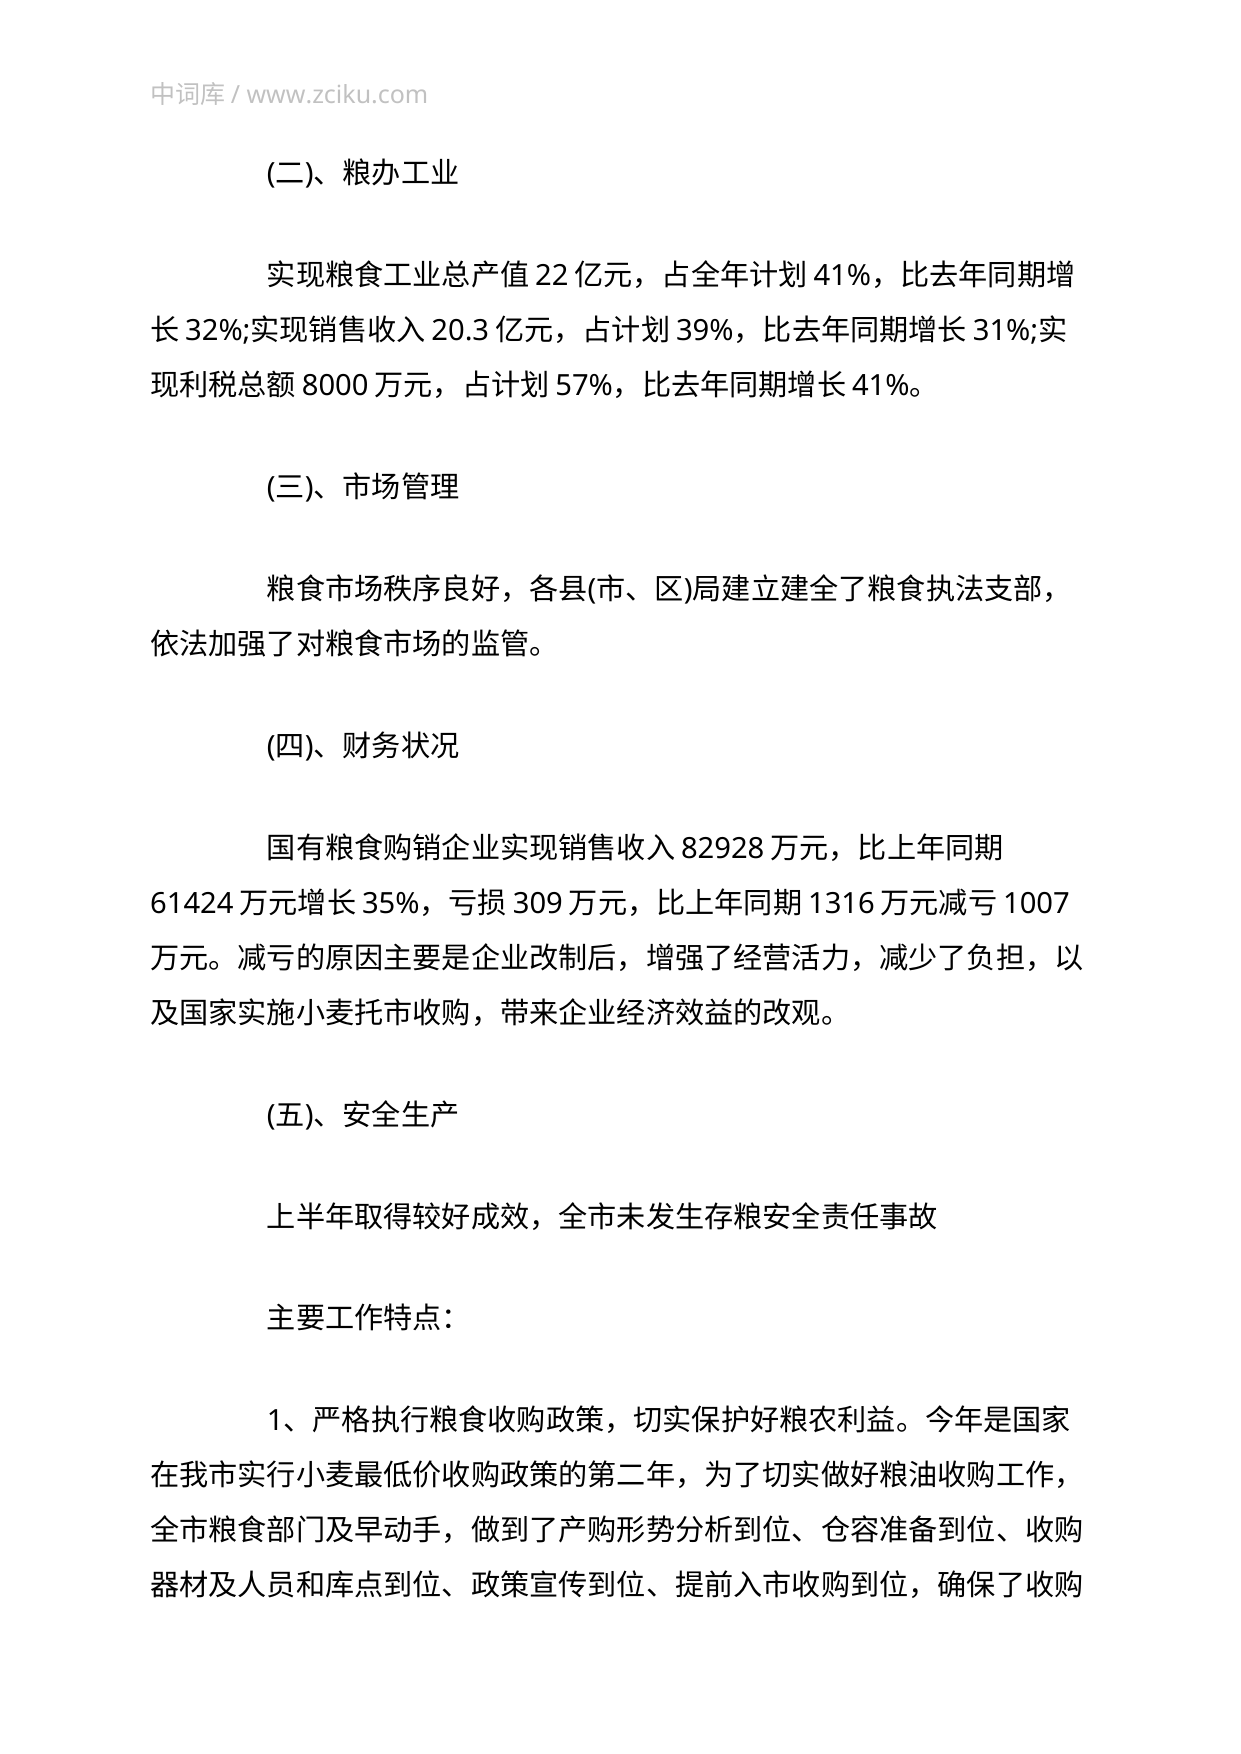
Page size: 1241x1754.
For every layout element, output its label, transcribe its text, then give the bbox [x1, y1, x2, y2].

text (四)、财务状况 [150, 723, 1090, 765]
text 上半年取得较好成效，全市未发生存粮安全责任事故 [150, 1193, 1090, 1236]
text 国有粮食购销企业实现销售收入82928万元，比上年同期61424万元增长35%，亏损309万元，比上年同期1316万元减亏1007万元。减亏的原因主要是企业改制后，增强了经营活力，减少了负担，以及国家实施小麦托市收购，带来企业经济效益的改观。 [150, 825, 1090, 1032]
text (二)、粮办工业 [150, 150, 1090, 192]
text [150, 1397, 1090, 1604]
text 实现粮食工业总产值22亿元，占全年计划41%，比去年同期增长32%;实现销售收入20.3亿元，占计划39%，比去年同期增长31%;实现利税总额8000万元，占计划57%，比去年同期增长41%。 [150, 252, 1090, 404]
text 主要工作特点： [150, 1295, 1090, 1337]
text (五)、安全生产 [150, 1091, 1090, 1134]
text 粮食市场秩序良好，各县(市、区)局建立建全了粮食执法支部，依法加强了对粮食市场的监管。 [150, 566, 1090, 663]
text (三)、市场管理 [150, 464, 1090, 506]
